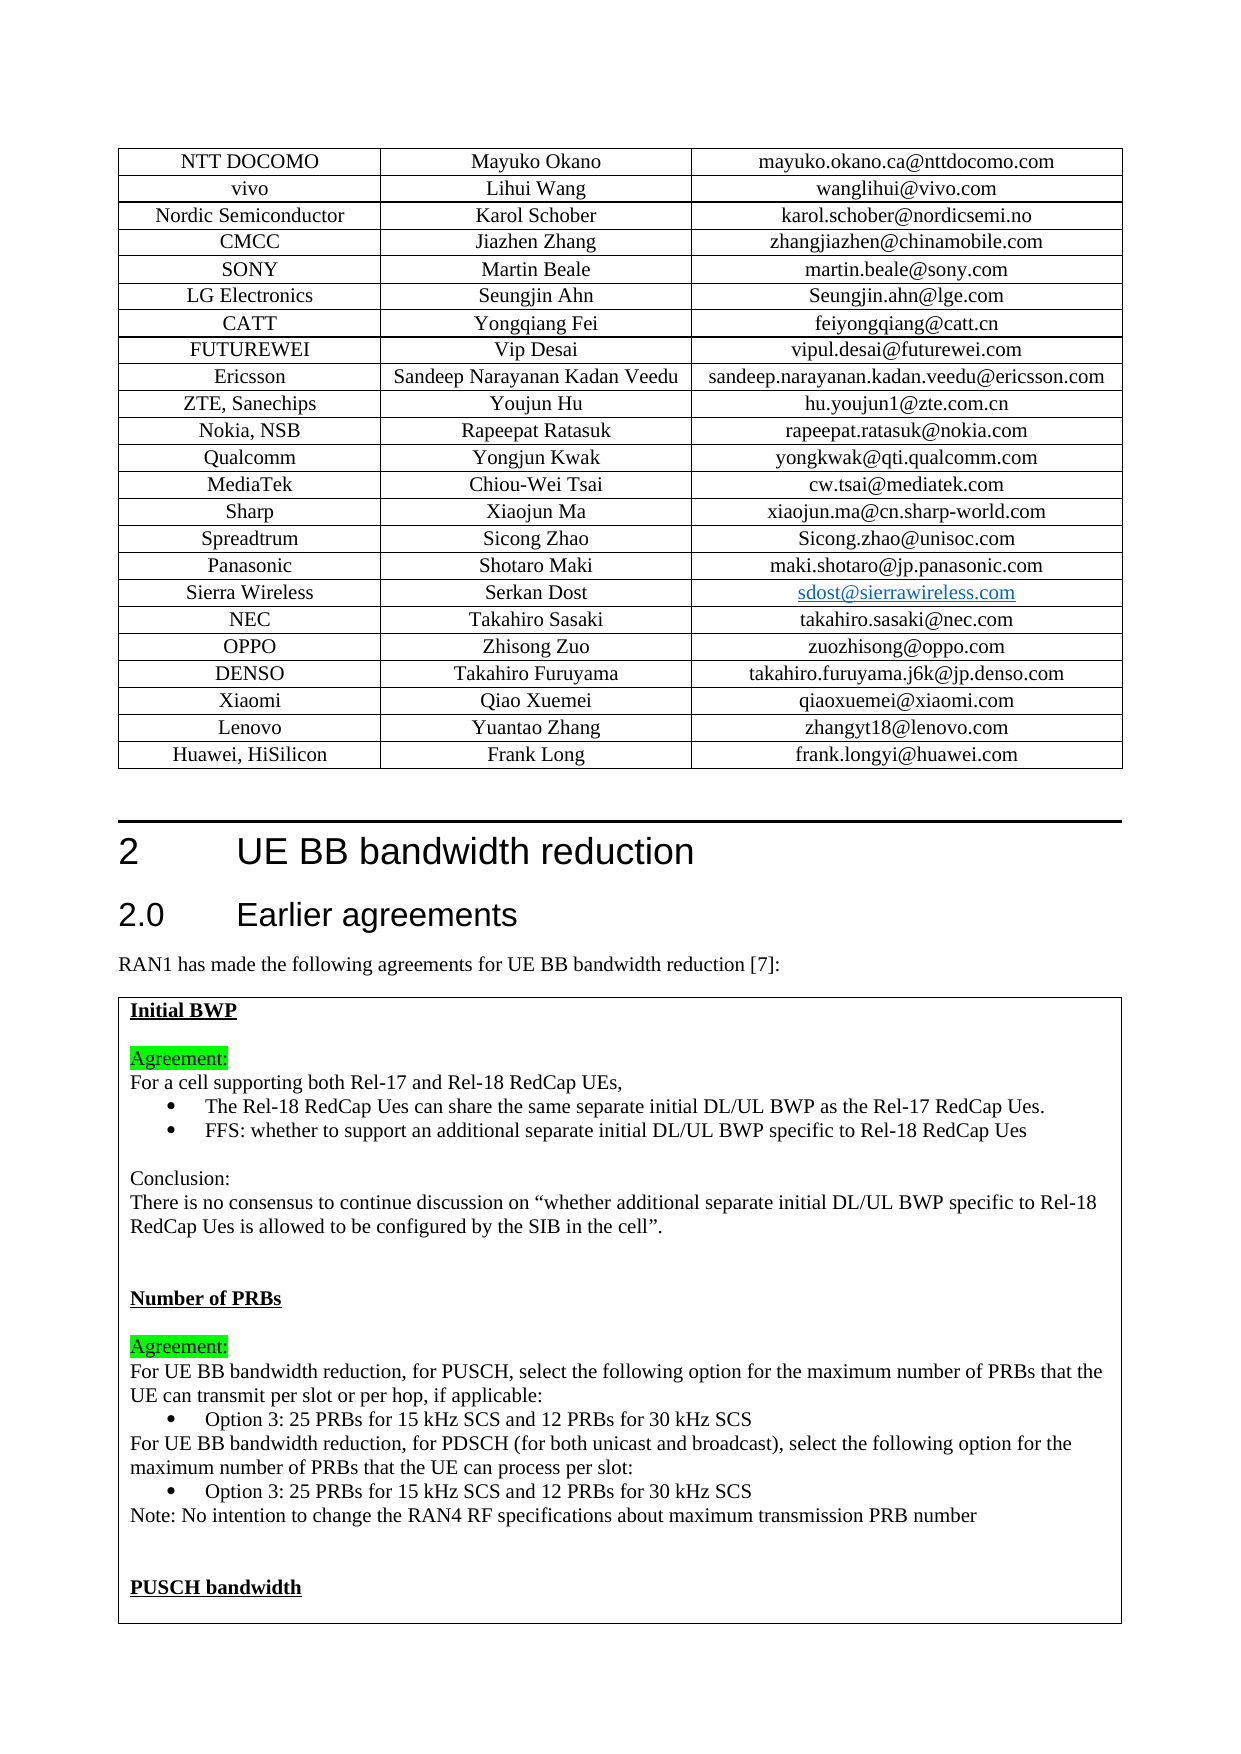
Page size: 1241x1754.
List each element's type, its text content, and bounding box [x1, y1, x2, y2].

table_cell CATT [119, 310, 380, 336]
table_cell Martin Beale [381, 256, 691, 282]
table_cell Qualcomm [119, 445, 380, 471]
table_cell Seungjin.ahn@lge.com [692, 284, 1122, 309]
table_cell Sicong.zhao@unisoc.com [692, 526, 1122, 552]
table_cell Nokia, NSB [119, 418, 380, 444]
table_cell Xiaomi [119, 688, 380, 714]
table_cell takahiro.sasaki@nec.com [692, 607, 1122, 633]
table_cell Frank Long [381, 742, 691, 768]
table_cell Zhisong Zuo [381, 634, 691, 660]
table_cell vivo [119, 176, 380, 201]
table_cell Serkan Dost [381, 580, 691, 606]
table_cell frank.longyi@huawei.com [692, 742, 1122, 768]
table_cell Karol Schober [381, 203, 691, 228]
table_cell maki.shotaro@jp.panasonic.com [692, 553, 1122, 579]
text 2.0 Earlier agreements [118, 895, 1122, 933]
table_cell wanglihui@vivo.com [692, 176, 1122, 201]
table_cell Panasonic [119, 553, 380, 579]
table_cell Youjun Hu [381, 391, 691, 417]
table_cell hu.youjun1@zte.com.cn [692, 391, 1122, 417]
table_cell Vip Desai [381, 338, 691, 363]
table_cell Rapeepat Ratasuk [381, 418, 691, 444]
table_cell mayuko.okano.ca@nttdocomo.com [692, 149, 1122, 174]
table_cell Ericsson [119, 364, 380, 390]
table_cell vipul.desai@futurewei.com [692, 338, 1122, 363]
table_cell qiaoxuemei@xiaomi.com [692, 688, 1122, 714]
table_cell Seungjin Ahn [381, 284, 691, 309]
table_cell takahiro.furuyama.j6k@jp.denso.com [692, 661, 1122, 687]
table_cell Chiou-Wei Tsai [381, 472, 691, 498]
table_cell Yuantao Zhang [381, 715, 691, 741]
table_cell Mayuko Okano [381, 149, 691, 174]
table_cell DENSO [119, 661, 380, 687]
subtitle 2 UE BB bandwidth reduction [118, 823, 1122, 872]
table_cell Lenovo [119, 715, 380, 741]
table_cell CMCC [119, 230, 380, 255]
table_cell karol.schober@nordicsemi.no [692, 203, 1122, 228]
table_cell Lihui Wang [381, 176, 691, 201]
table_cell Sharp [119, 499, 380, 525]
table_cell sdost@sierrawireless.com [692, 580, 1122, 606]
table_cell LG Electronics [119, 284, 380, 309]
table_cell Huawei, HiSilicon [119, 742, 380, 768]
table_cell SONY [119, 256, 380, 282]
table_cell NTT DOCOMO [119, 149, 380, 174]
text RAN1 has made the following agreements for UE BB bandwidth reduction [7]: [118, 952, 1122, 976]
table_cell Xiaojun Ma [381, 499, 691, 525]
table_cell zhangjiazhen@chinamobile.com [692, 230, 1122, 255]
table_cell Spreadtrum [119, 526, 380, 552]
table_cell Yongjun Kwak [381, 445, 691, 471]
table_cell OPPO [119, 634, 380, 660]
table_cell zuozhisong@oppo.com [692, 634, 1122, 660]
table_cell feiyongqiang@catt.cn [692, 310, 1122, 336]
table_cell Takahiro Furuyama [381, 661, 691, 687]
table_cell yongkwak@qti.qualcomm.com [692, 445, 1122, 471]
table_cell xiaojun.ma@cn.sharp-world.com [692, 499, 1122, 525]
table_cell Sierra Wireless [119, 580, 380, 606]
table_cell Takahiro Sasaki [381, 607, 691, 633]
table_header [119, 998, 1121, 1623]
table_cell MediaTek [119, 472, 380, 498]
table_cell ZTE, Sanechips [119, 391, 380, 417]
table_cell cw.tsai@mediatek.com [692, 472, 1122, 498]
table_cell martin.beale@sony.com [692, 256, 1122, 282]
table_cell sandeep.narayanan.kadan.veedu@ericsson.com [692, 364, 1122, 390]
table_cell Jiazhen Zhang [381, 230, 691, 255]
table_cell Nordic Semiconductor [119, 203, 380, 228]
table_cell Shotaro Maki [381, 553, 691, 579]
table_cell zhangyt18@lenovo.com [692, 715, 1122, 741]
table_cell NEC [119, 607, 380, 633]
table_cell rapeepat.ratasuk@nokia.com [692, 418, 1122, 444]
table_cell Yongqiang Fei [381, 310, 691, 336]
table_cell Qiao Xuemei [381, 688, 691, 714]
table_cell FUTUREWEI [119, 338, 380, 363]
table_cell Sandeep Narayanan Kadan Veedu [381, 364, 691, 390]
table_cell Sicong Zhao [381, 526, 691, 552]
